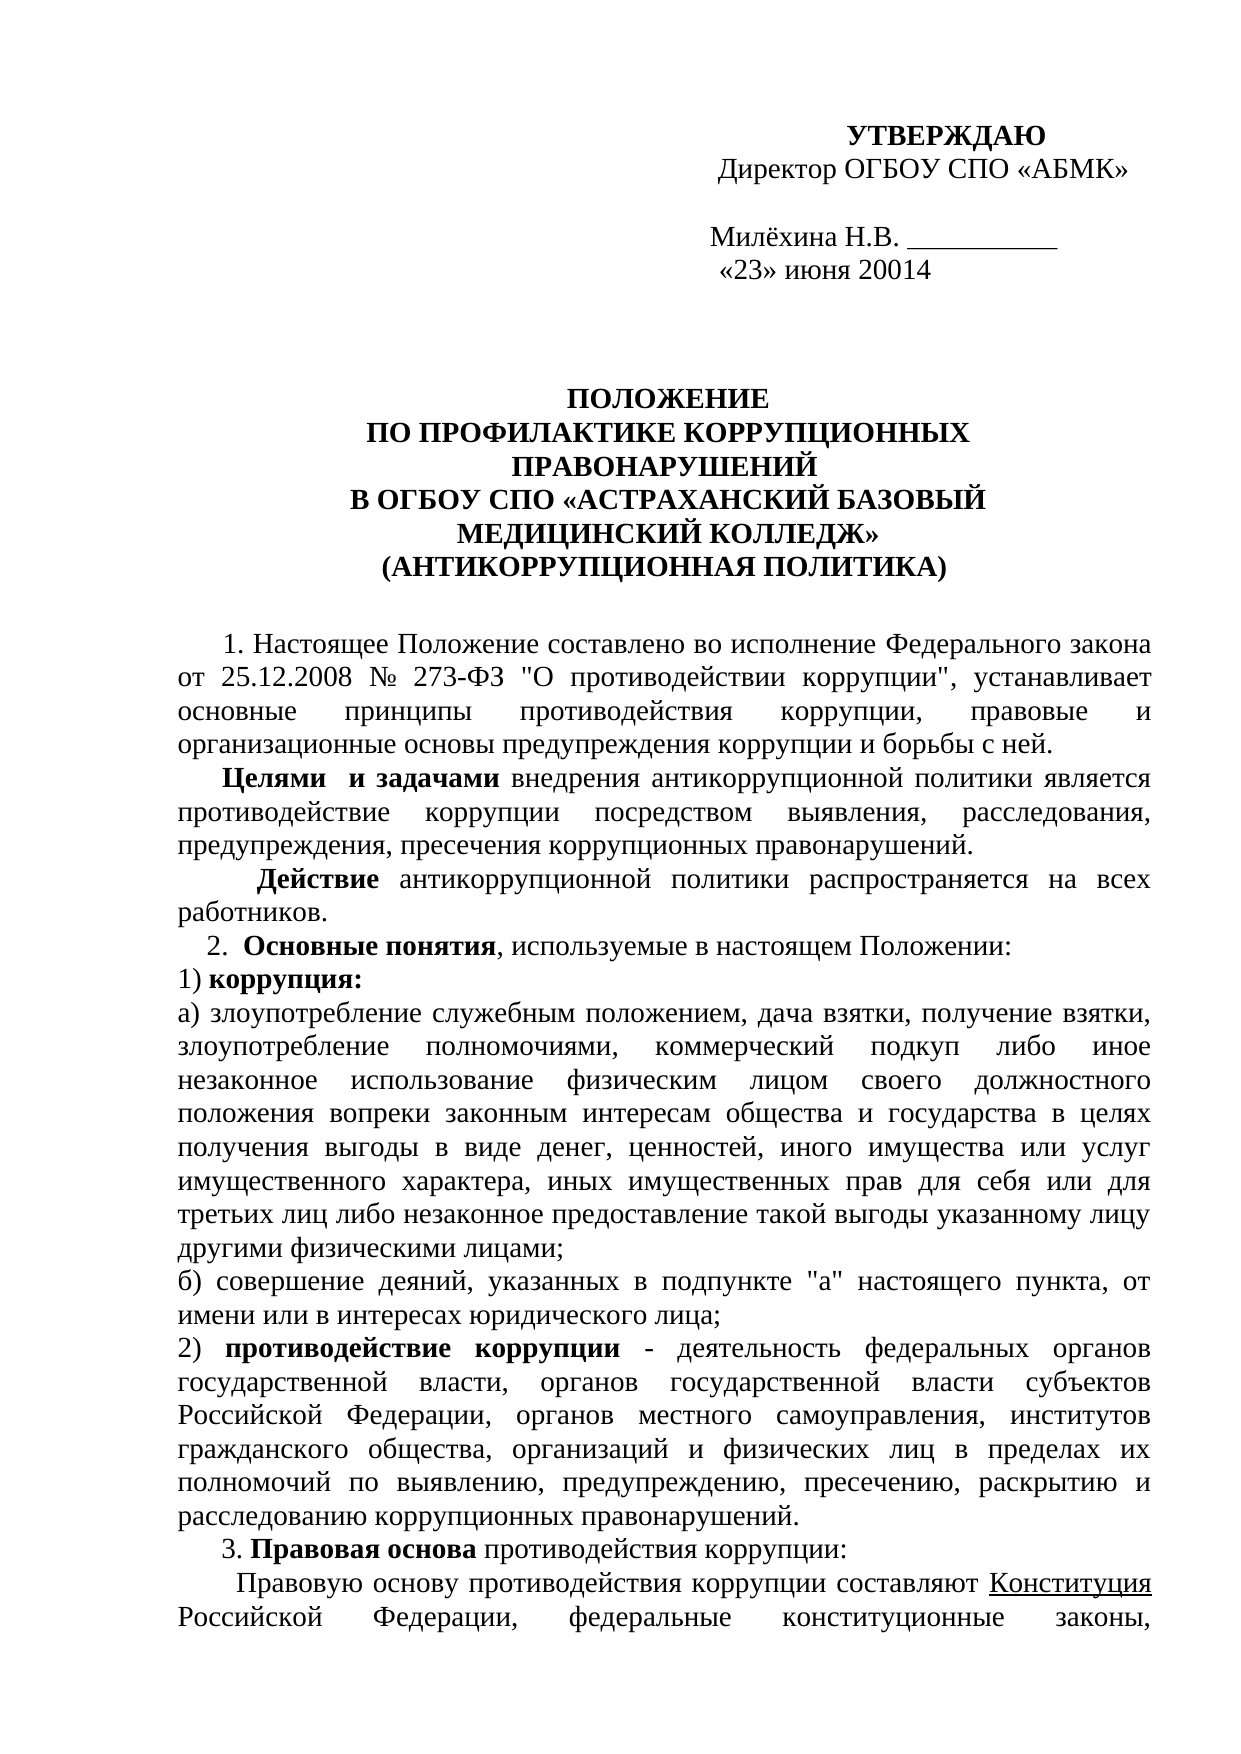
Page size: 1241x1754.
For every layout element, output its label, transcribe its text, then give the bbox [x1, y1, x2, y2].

text 1. Настоящее Положение составлено во исполнение Федерального закона от 25.12.2008 № 273-ФЗ "О противодействии коррупции", устанавливает основные принципы противодействия коррупции, правовые и организационные основы предупреждения коррупции и борьбы с ней. [177, 626, 1152, 760]
text (АНТИКОРРУПЦИОННАЯ ПОЛИТИКА) [177, 549, 1152, 583]
text ПО ПРОФИЛАКТИКЕ КОРРУПЦИОННЫХ [177, 415, 1152, 449]
text Целями и задачами внедрения антикоррупционной политики является противодействие коррупции посредством выявления, расследования, предупреждения, пресечения коррупционных правонарушений. [177, 760, 1152, 861]
text ПРАВОНАРУШЕНИЙ [177, 449, 1152, 482]
text а) злоупотребление служебным положением, дача взятки, получение взятки, злоупотребление полномочиями, коммерческий подкуп либо иное незаконное использование физическим лицом своего должностного положения вопреки законным интересам общества и государства в целях получения выгоды в виде денег, ценностей, иного имущества или услуг имущественного характера, иных имущественных прав для себя или для третьих лиц либо незаконное предоставление такой выгоды указанному лицу другими физическими лицами; [177, 995, 1152, 1263]
text Директор ОГБОУ СПО «АБМК» [177, 152, 1152, 185]
text МЕДИЦИНСКИЙ КОЛЛЕДЖ» [177, 516, 1152, 549]
text «23» июня 20014 [177, 252, 1152, 286]
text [177, 1565, 1152, 1632]
text 1) коррупция: [177, 961, 1152, 995]
text Действие антикоррупционной политики распространяется на всех работников. [177, 861, 1152, 928]
text ПОЛОЖЕНИЕ [177, 382, 1152, 415]
text 2. Основные понятия, используемые в настоящем Положении: [177, 928, 1152, 961]
text УТВЕРЖДАЮ [177, 118, 1152, 152]
text 2) противодействие коррупции - деятельность федеральных органов государственной власти, органов государственной власти субъектов Российской Федерации, органов местного самоуправления, институтов гражданского общества, организаций и физических лиц в пределах их полномочий по выявлению, предупреждению, пресечению, раскрытию и расследованию коррупционных правонарушений. [177, 1330, 1152, 1532]
text б) совершение деяний, указанных в подпункте "а" настоящего пункта, от имени или в интересах юридического лица; [177, 1263, 1152, 1330]
text 3. Правовая основа противодействия коррупции: [177, 1532, 1152, 1565]
text Милёхина Н.В. ____________ [177, 219, 1152, 252]
text В ОГБОУ СПО «АСТРАХАНСКИЙ БАЗОВЫЙ [177, 482, 1152, 516]
